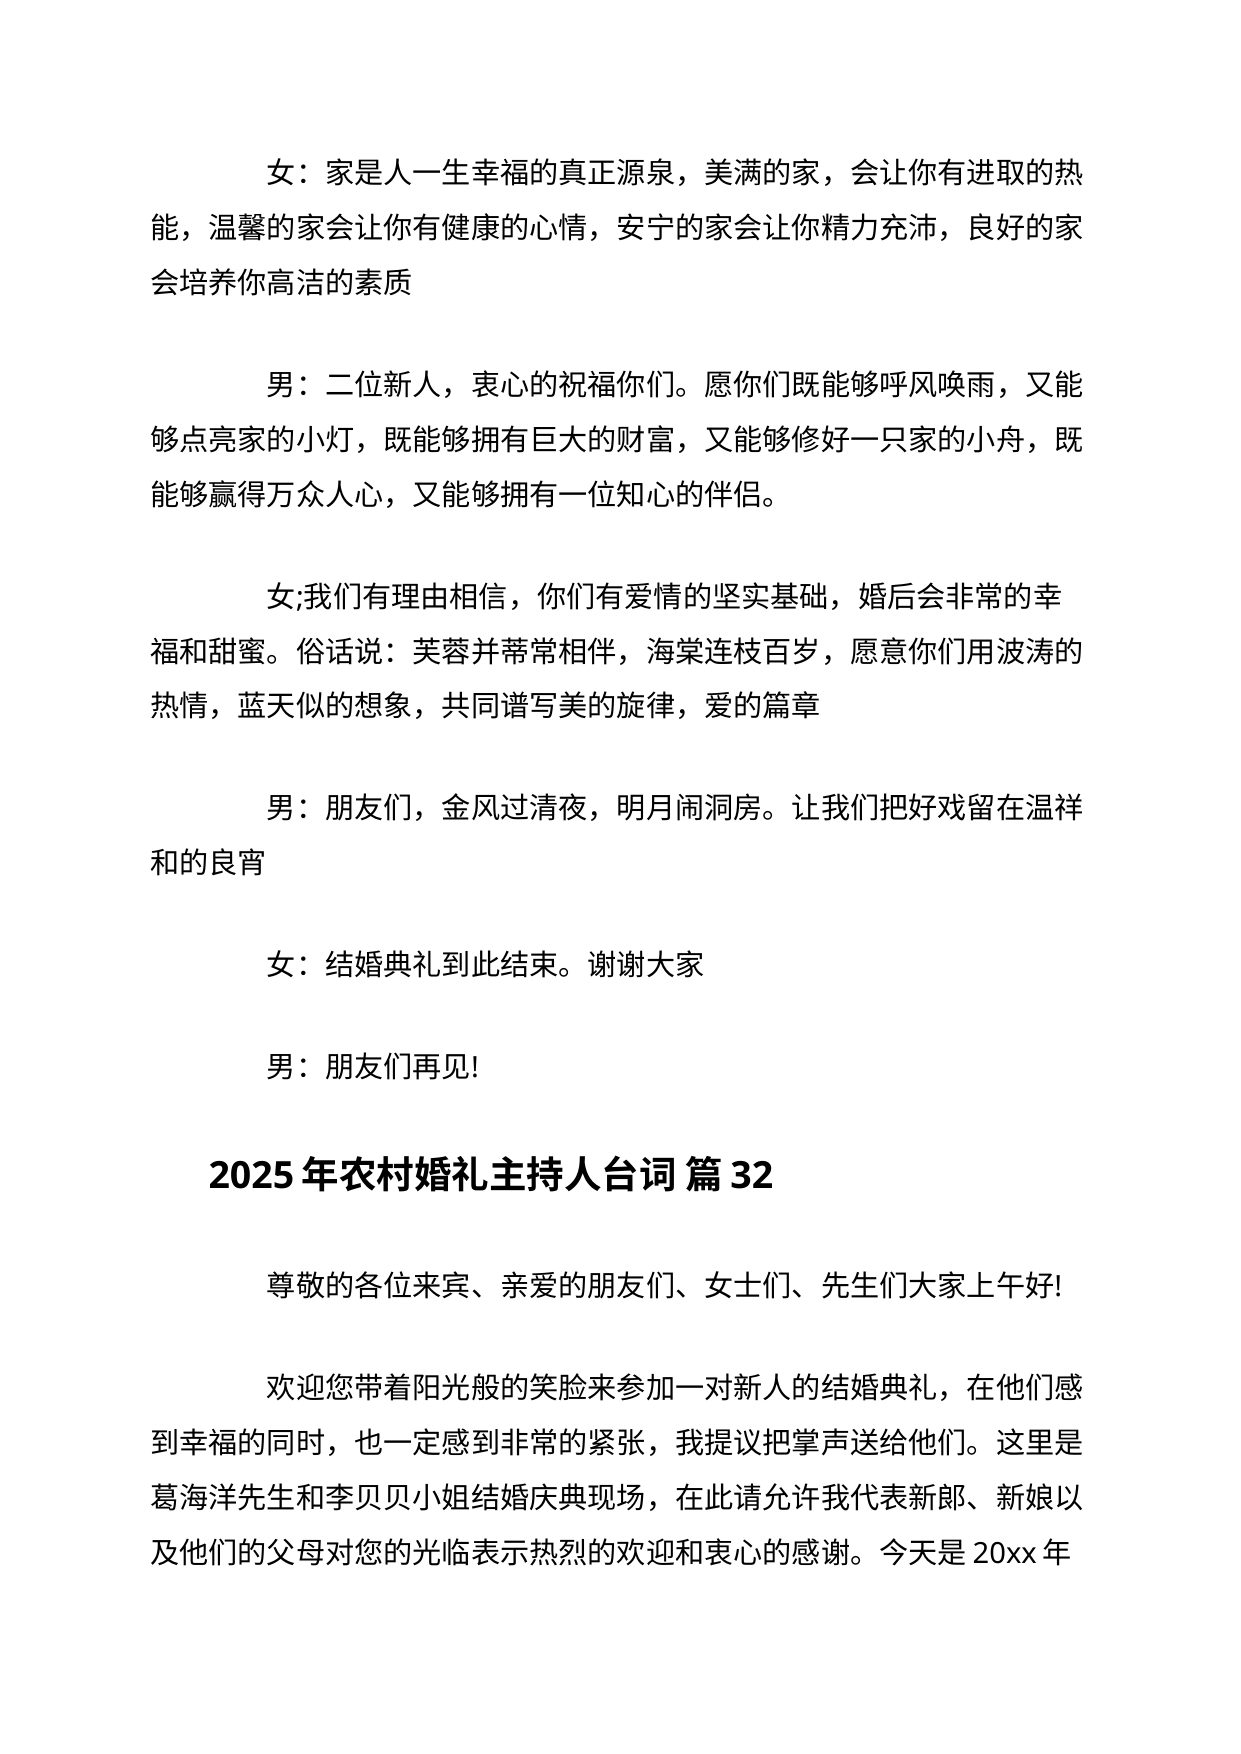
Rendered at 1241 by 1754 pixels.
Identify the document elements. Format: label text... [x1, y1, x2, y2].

text 女;我们有理由相信，你们有爱情的坚实基础，婚后会非常的幸福和甜蜜。俗话说：芙蓉并蒂常相伴，海棠连枝百岁，愿意你们用波涛的热情，蓝天似的想象，共同谱写美的旋律，爱的篇章 [150, 573, 1090, 725]
text 男：朋友们，金风过清夜，明月闹洞房。让我们把好戏留在温祥和的良宵 [150, 785, 1090, 882]
text 女：家是人一生幸福的真正源泉，美满的家，会让你有进取的热能，温馨的家会让你有健康的心情，安宁的家会让你精力充沛，良好的家会培养你高洁的素质 [150, 150, 1090, 302]
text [150, 1365, 1090, 1572]
text 男：朋友们再见! [150, 1043, 1090, 1086]
text 男：二位新人，衷心的祝福你们。愿你们既能够呼风唤雨，又能够点亮家的小灯，既能够拥有巨大的财富，又能够修好一只家的小舟，既能够赢得万众人心，又能够拥有一位知心的伴侣。 [150, 362, 1090, 514]
text 尊敬的各位来宾、亲爱的朋友们、女士们、先生们大家上午好! [150, 1263, 1090, 1305]
text 女：结婚典礼到此结束。谢谢大家 [150, 941, 1090, 984]
text 2025年农村婚礼主持人台词 篇32 [150, 1145, 1090, 1200]
